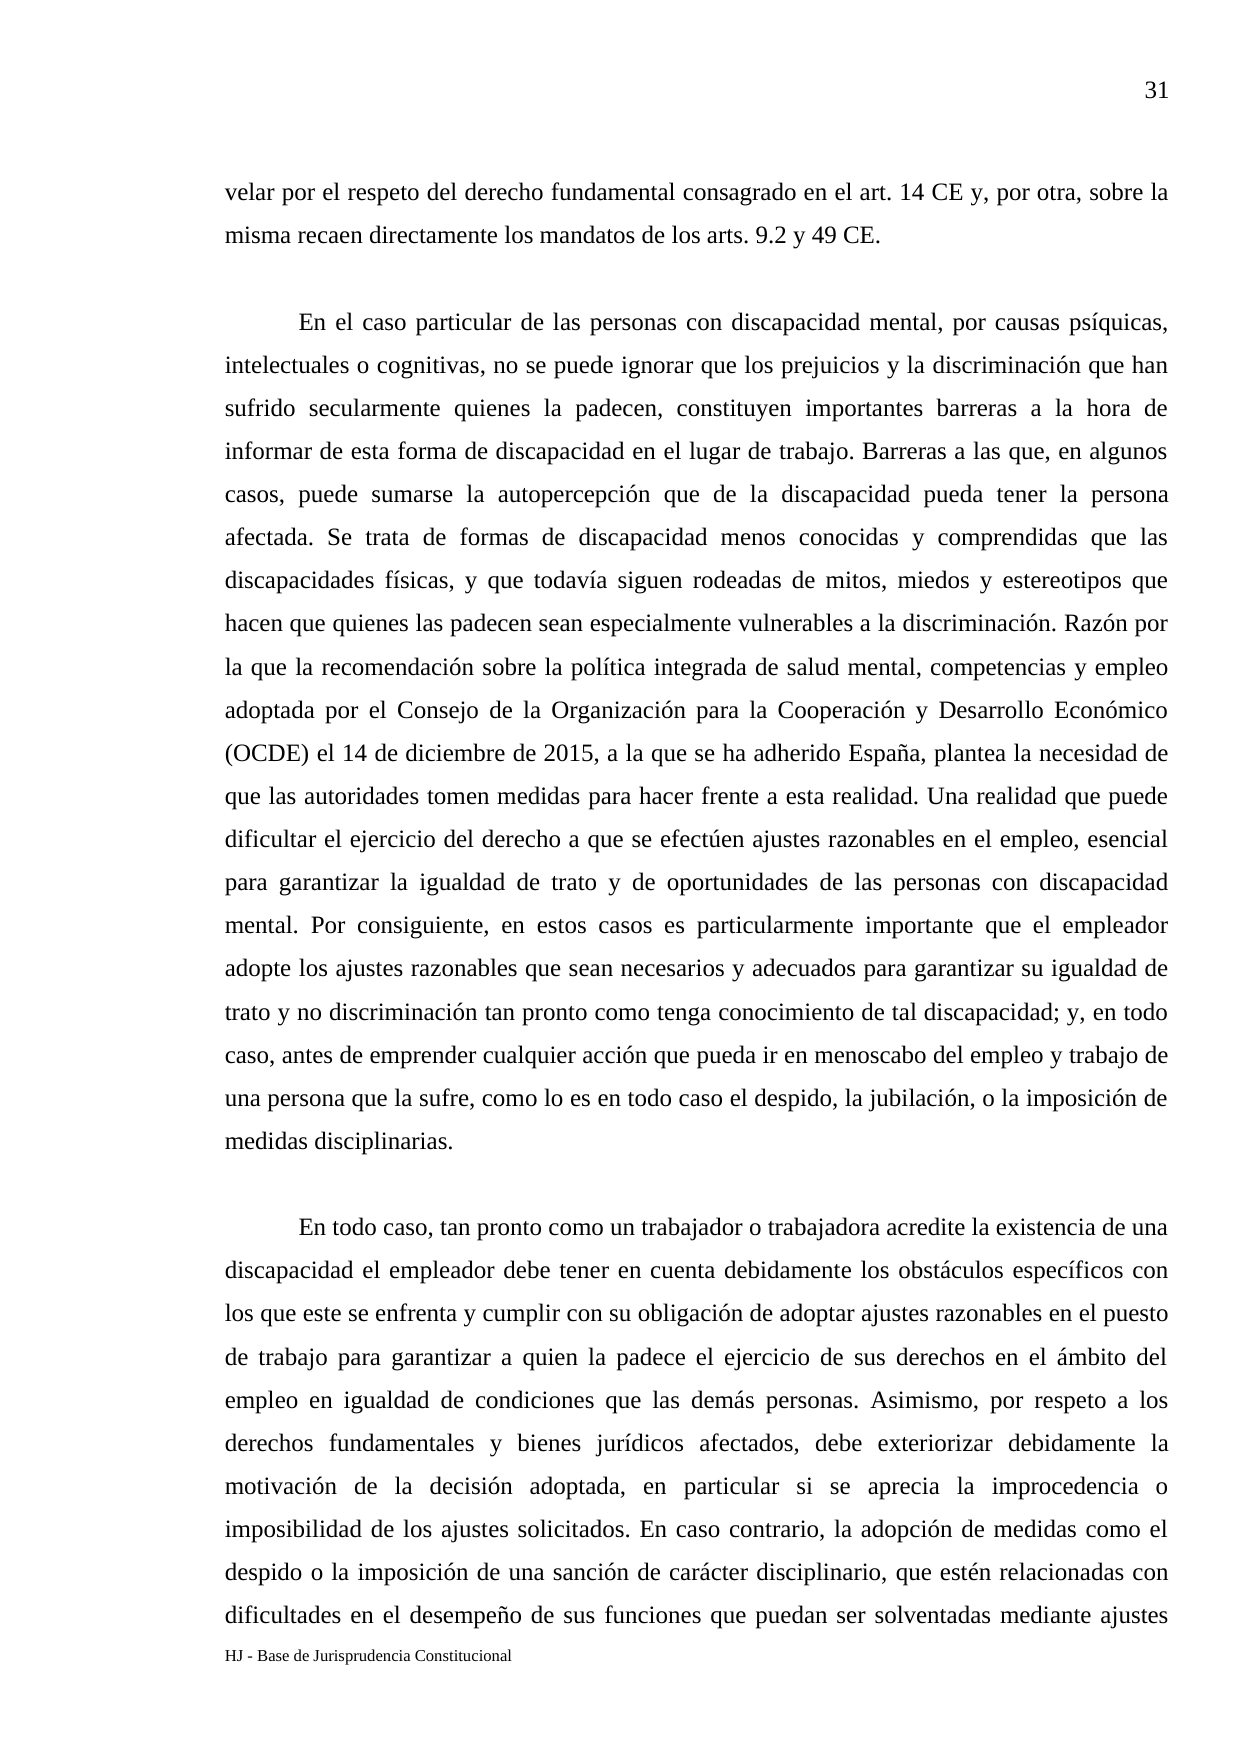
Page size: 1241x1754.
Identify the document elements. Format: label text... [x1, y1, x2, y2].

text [224, 1212, 1169, 1629]
text En el caso particular de las personas con discapacidad mental, por causas psíquicas, intelectuales o cognitivas, no se puede ignorar que los prejuicios y la discriminación que han sufrido secularmente quienes la padecen, constituyen importantes barreras a la hora de informar de esta forma de discapacidad en el lugar de trabajo. Barreras a las que, en algunos casos, puede sumarse la autopercepción que de la discapacidad pueda tener la persona afectada. Se trata de formas de discapacidad menos conocidas y comprendidas que las discapacidades físicas, y que todavía siguen rodeadas de mitos, miedos y estereotipos que hacen que quienes las padecen sean especialmente vulnerables a la discriminación. Razón por la que la recomendación sobre la política integrada de salud mental, competencias y empleo adoptada por el Consejo de la Organización para la Cooperación y Desarrollo Económico (OCDE) el 14 de diciembre de 2015, a la que se ha adherido España, plantea la necesidad de que las autoridades tomen medidas para hacer frente a esta realidad. Una realidad que puede dificultar el ejercicio del derecho a que se efectúen ajustes razonables en el empleo, esencial para garantizar la igualdad de trato y de oportunidades de las personas con discapacidad mental. Por consiguiente, en estos casos es particularmente importante que el empleador adopte los ajustes razonables que sean necesarios y adecuados para garantizar su igualdad de trato y no discriminación tan pronto como tenga conocimiento de tal discapacidad; y, en todo caso, antes de emprender cualquier acción que pueda ir en menoscabo del empleo y trabajo de una persona que la sufre, como lo es en todo caso el despido, la jubilación, o la imposición de medidas disciplinarias. [224, 307, 1169, 1155]
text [224, 177, 1169, 249]
